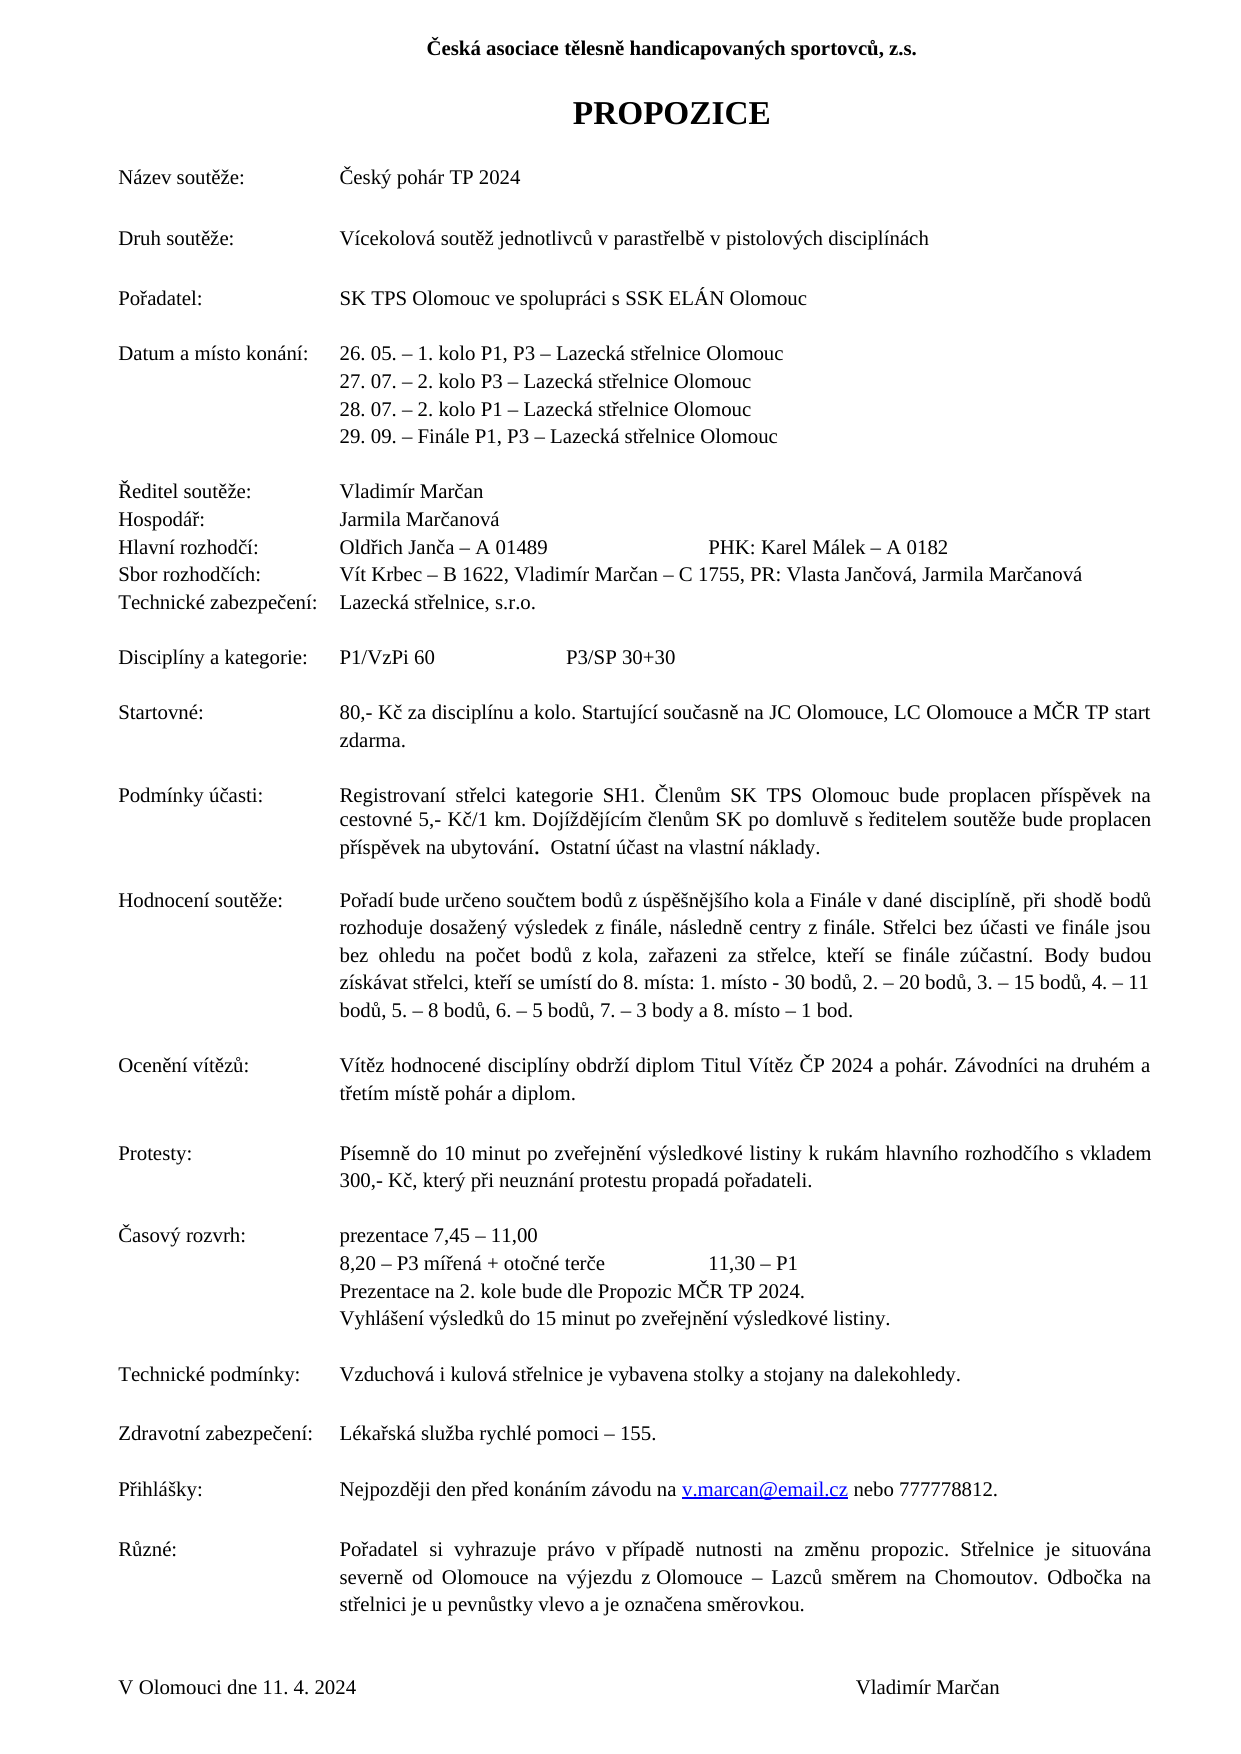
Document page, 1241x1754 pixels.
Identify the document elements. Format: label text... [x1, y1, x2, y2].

text Protesty: Písemně do 10 minut po zveřejnění výsledkové listiny k rukám hlavního rozhodčího s vkladem 300,- Kč, který při neuznání protestu propadá pořadateli. [118, 1141, 1152, 1192]
text Technické zabezpečení: Lazecká střelnice, s.r.o. [118, 590, 1152, 614]
text Hlavní rozhodčí: Oldřich Janča – A 01489 PHK: Karel Málek – A 0182 [118, 534, 1152, 559]
text Ředitel soutěže: Vladimír Marčan [118, 479, 1152, 503]
text 8,20 – P3 mířená + otočné terče 11,30 – P1 [118, 1251, 1152, 1275]
text Vyhlášení výsledků do 15 minut po zveřejnění výsledkové listiny. [118, 1306, 1152, 1330]
text Název soutěže: Český pohár TP 2024 [118, 165, 1152, 189]
text Druh soutěže: Vícekolová soutěž jednotlivců v parastřelbě v pistolových disciplínách [118, 226, 1152, 249]
text Různé: Pořadatel si vyhrazuje právo v případě nutnosti na změnu propozic. Střelnice je situována severně od Olomouce na výjezdu z Olomouce – Lazců směrem na Chomoutov. Odbočka na střelnici je u pevnůstky vlevo a je označena směrovkou. [118, 1537, 1152, 1616]
text 27. 07. – 2. kolo P3 – Lazecká střelnice Olomouc [118, 369, 1152, 393]
text Ocenění vítězů: Vítěz hodnocené disciplíny obdrží diplom Titul Vítěz ČP 2024 a pohár. Závodníci na druhém a třetím místě pohár a diplom. [118, 1053, 1152, 1105]
text Technické podmínky: Vzduchová i kulová střelnice je vybavena stolky a stojany na dalekohledy. [118, 1361, 1152, 1386]
text Datum a místo konání: 26. 05. – 1. kolo P1, P3 – Lazecká střelnice Olomouc [118, 341, 1152, 365]
text Prezentace na 2. kole bude dle Propozic MČR TP 2024. [118, 1279, 1152, 1303]
text PROPOZICE [118, 93, 1152, 132]
text Přihlášky: Nejpozději den před konáním závodu na v.marcan@email.cz nebo 777778812. [118, 1477, 1152, 1501]
text 28. 07. – 2. kolo P1 – Lazecká střelnice Olomouc [118, 397, 1152, 421]
text Disciplíny a kategorie: P1/VzPi 60 P3/SP 30+30 [118, 645, 1152, 669]
text Startovné: 80,- Kč za disciplínu a kolo. Startující současně na JC Olomouce, LC Olomouce a MČR TP start zdarma. [118, 700, 1152, 752]
text Česká asociace tělesně handicapovaných sportovců, z.s. [118, 35, 1152, 59]
text Hodnocení soutěže: Pořadí bude určeno součtem bodů z úspěšnějšího kola a Finále v dané disciplíně, při shodě bodů rozhoduje dosažený výsledek z finále, následně centry z finále. Střelci bez účasti ve finále jsou bez ohledu na počet bodů z kola, zařazeni za střelce, kteří se finále zúčastní. Body budou získávat střelci, kteří se umístí do 8. místa: 1. místo - 30 bodů, 2. – 20 bodů, 3. – 15 bodů, 4. – 11 bodů, 5. – 8 bodů, 6. – 5 bodů, 7. – 3 body a 8. místo – 1 bod. [118, 887, 1152, 1022]
text Podmínky účasti: Registrovaní střelci kategorie SH1. Členům SK TPS Olomouc bude proplacen příspěvek na cestovné 5,- Kč/1 km. Dojíždějícím členům SK po domluvě s ředitelem soutěže bude proplacen příspěvek na ubytování. Ostatní účast na vlastní náklady. [118, 783, 1152, 860]
text 29. 09. – Finále P1, P3 – Lazecká střelnice Olomouc [118, 424, 1152, 448]
text Hospodář: Jarmila Marčanová [118, 507, 1152, 531]
text Sbor rozhodčích: Vít Krbec – B 1622, Vladimír Marčan – C 1755, PR: Vlasta Jančová, Jarmila Marčanová [118, 562, 1152, 586]
text Pořadatel: SK TPS Olomouc ve spolupráci s SSK ELÁN Olomouc [118, 286, 1152, 310]
text Zdravotní zabezpečení: Lékařská služba rychlé pomoci – 155. [118, 1421, 1152, 1445]
text V Olomouci dne 11. 4. 2024 Vladimír Marčan [118, 1675, 1152, 1699]
text Časový rozvrh: prezentace 7,45 – 11,00 [118, 1223, 1152, 1247]
